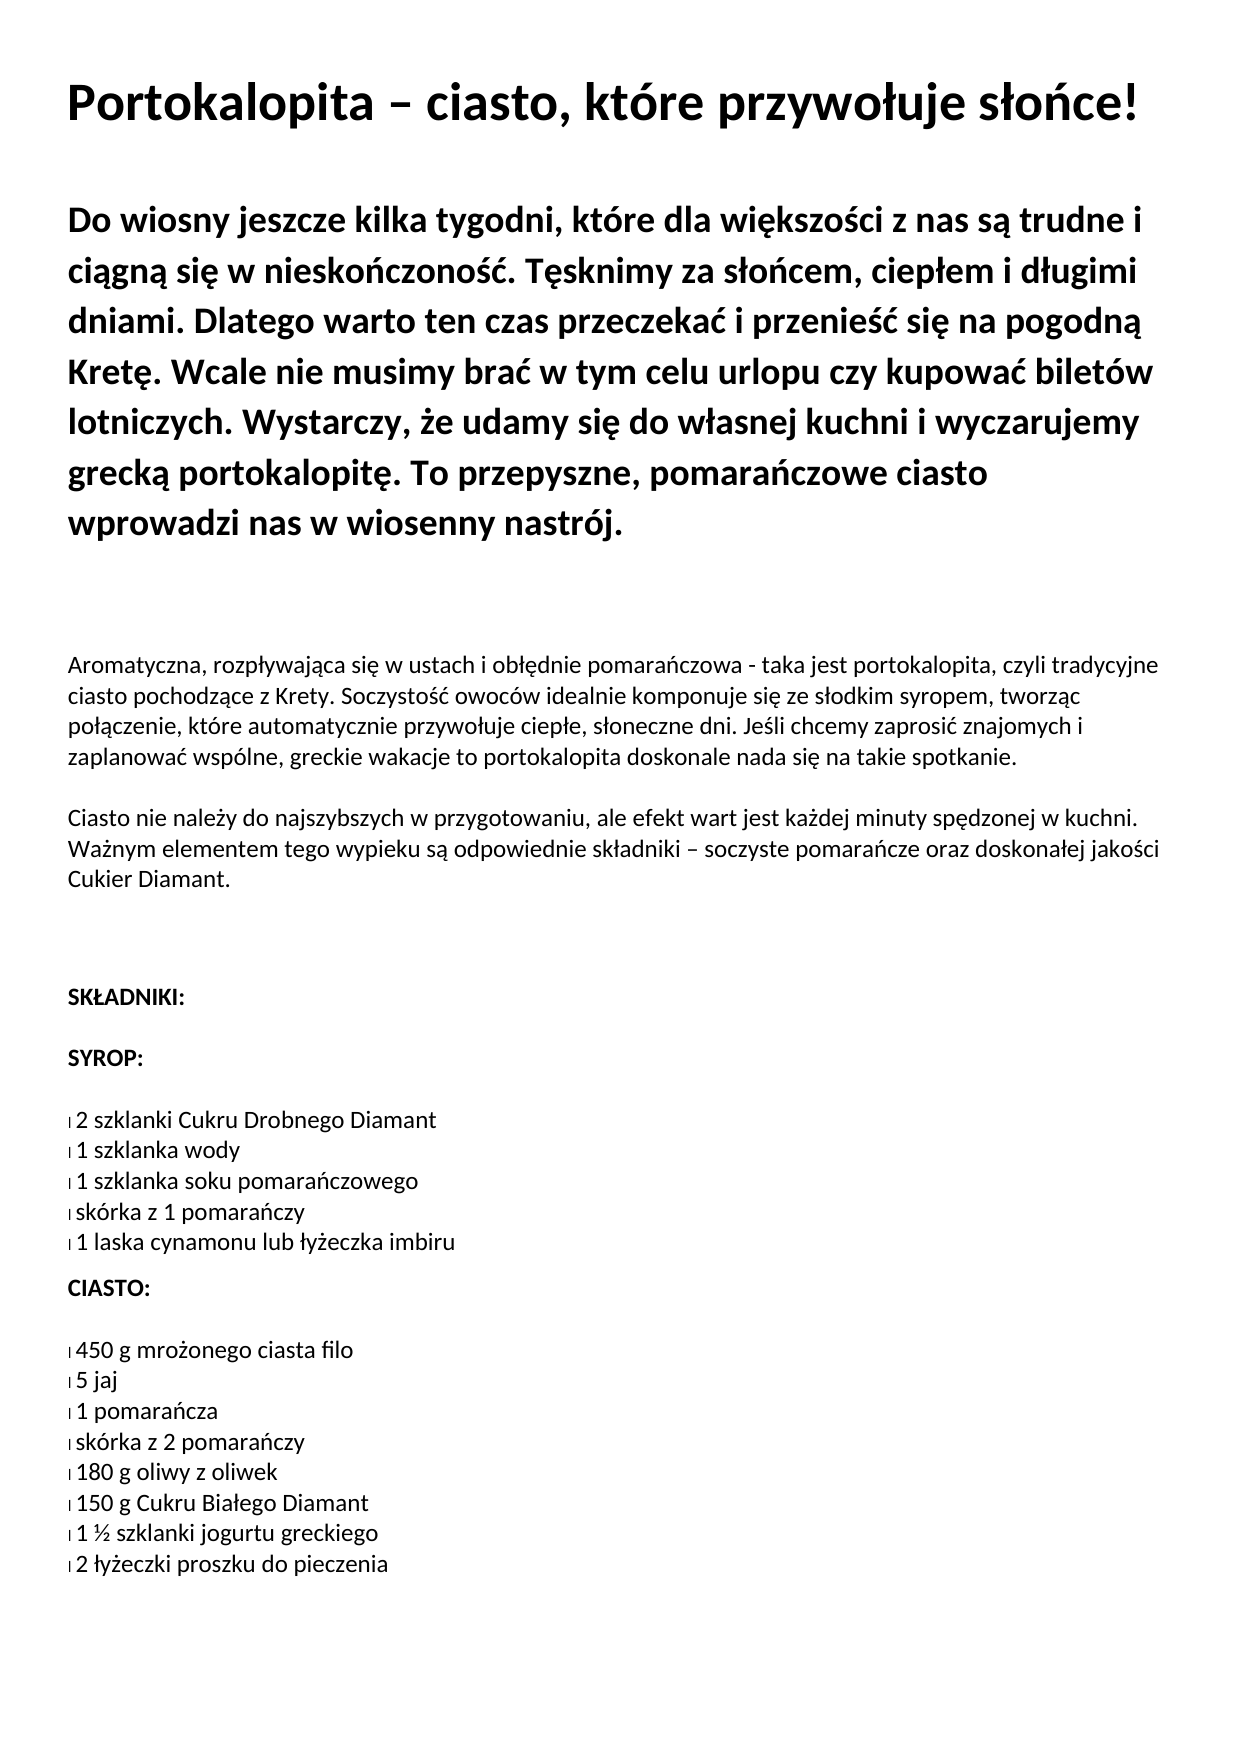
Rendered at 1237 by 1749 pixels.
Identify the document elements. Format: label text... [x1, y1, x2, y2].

text l 150 g Cukru Białego Diamant [68, 1487, 1169, 1517]
text l 1 ½ szklanki jogurtu greckiego [68, 1517, 1169, 1548]
text CIASTO: [68, 1272, 1169, 1303]
text l 2 łyżeczki proszku do pieczenia [68, 1548, 1169, 1578]
text l 450 g mrożonego ciasta filo [68, 1334, 1169, 1365]
text Aromatyczna, rozpływająca się w ustach i obłędnie pomarańczowa - taka jest portokalopita, czyli tradycyjne ciasto pochodzące z Krety. Soczystość owoców idealnie komponuje się ze słodkim syropem, tworząc połączenie, które automatycznie przywołuje ciepłe, słoneczne dni. Jeśli chcemy zaprosić znajomych i zaplanować wspólne, greckie wakacje to portokalopita doskonale nada się na takie spotkanie. [68, 649, 1169, 771]
text l 2 szklanki Cukru Drobnego Diamant [68, 1104, 1169, 1135]
text Do wiosny jeszcze kilka tygodni, które dla większości z nas są trudne i ciągną się w nieskończoność. Tęsknimy za słońcem, ciepłem i długimi dniami. Dlatego warto ten czas przeczekać i przenieść się na pogodną Kretę. Wcale nie musimy brać w tym celu urlopu czy kupować biletów lotniczych. Wystarczy, że udamy się do własnej kuchni i wyczarujemy grecką portokalopitę. To przepyszne, pomarańczowe ciasto wprowadzi nas w wiosenny nastrój. [68, 196, 1169, 545]
text SYROP: [68, 1042, 1169, 1073]
text SKŁADNIKI: [68, 981, 1169, 1011]
text Portokalopita – ciasto, które przywołuje słońce! [68, 68, 1169, 134]
text l 1 szklanka wody [68, 1135, 1169, 1165]
text Ciasto nie należy do najszybszych w przygotowaniu, ale efekt wart jest każdej minuty spędzonej w kuchni. Ważnym elementem tego wypieku są odpowiednie składniki – soczyste pomarańcze oraz doskonałej jakości Cukier Diamant. [68, 803, 1169, 894]
text l skórka z 2 pomarańczy [68, 1426, 1169, 1456]
text l 1 laska cynamonu lub łyżeczka imbiru [68, 1226, 1169, 1257]
text l 1 szklanka soku pomarańczowego [68, 1165, 1169, 1196]
text l skórka z 1 pomarańczy [68, 1196, 1169, 1226]
text l 180 g oliwy z oliwek [68, 1456, 1169, 1487]
text l 1 pomarańcza [68, 1395, 1169, 1426]
text l 5 jaj [68, 1365, 1169, 1395]
